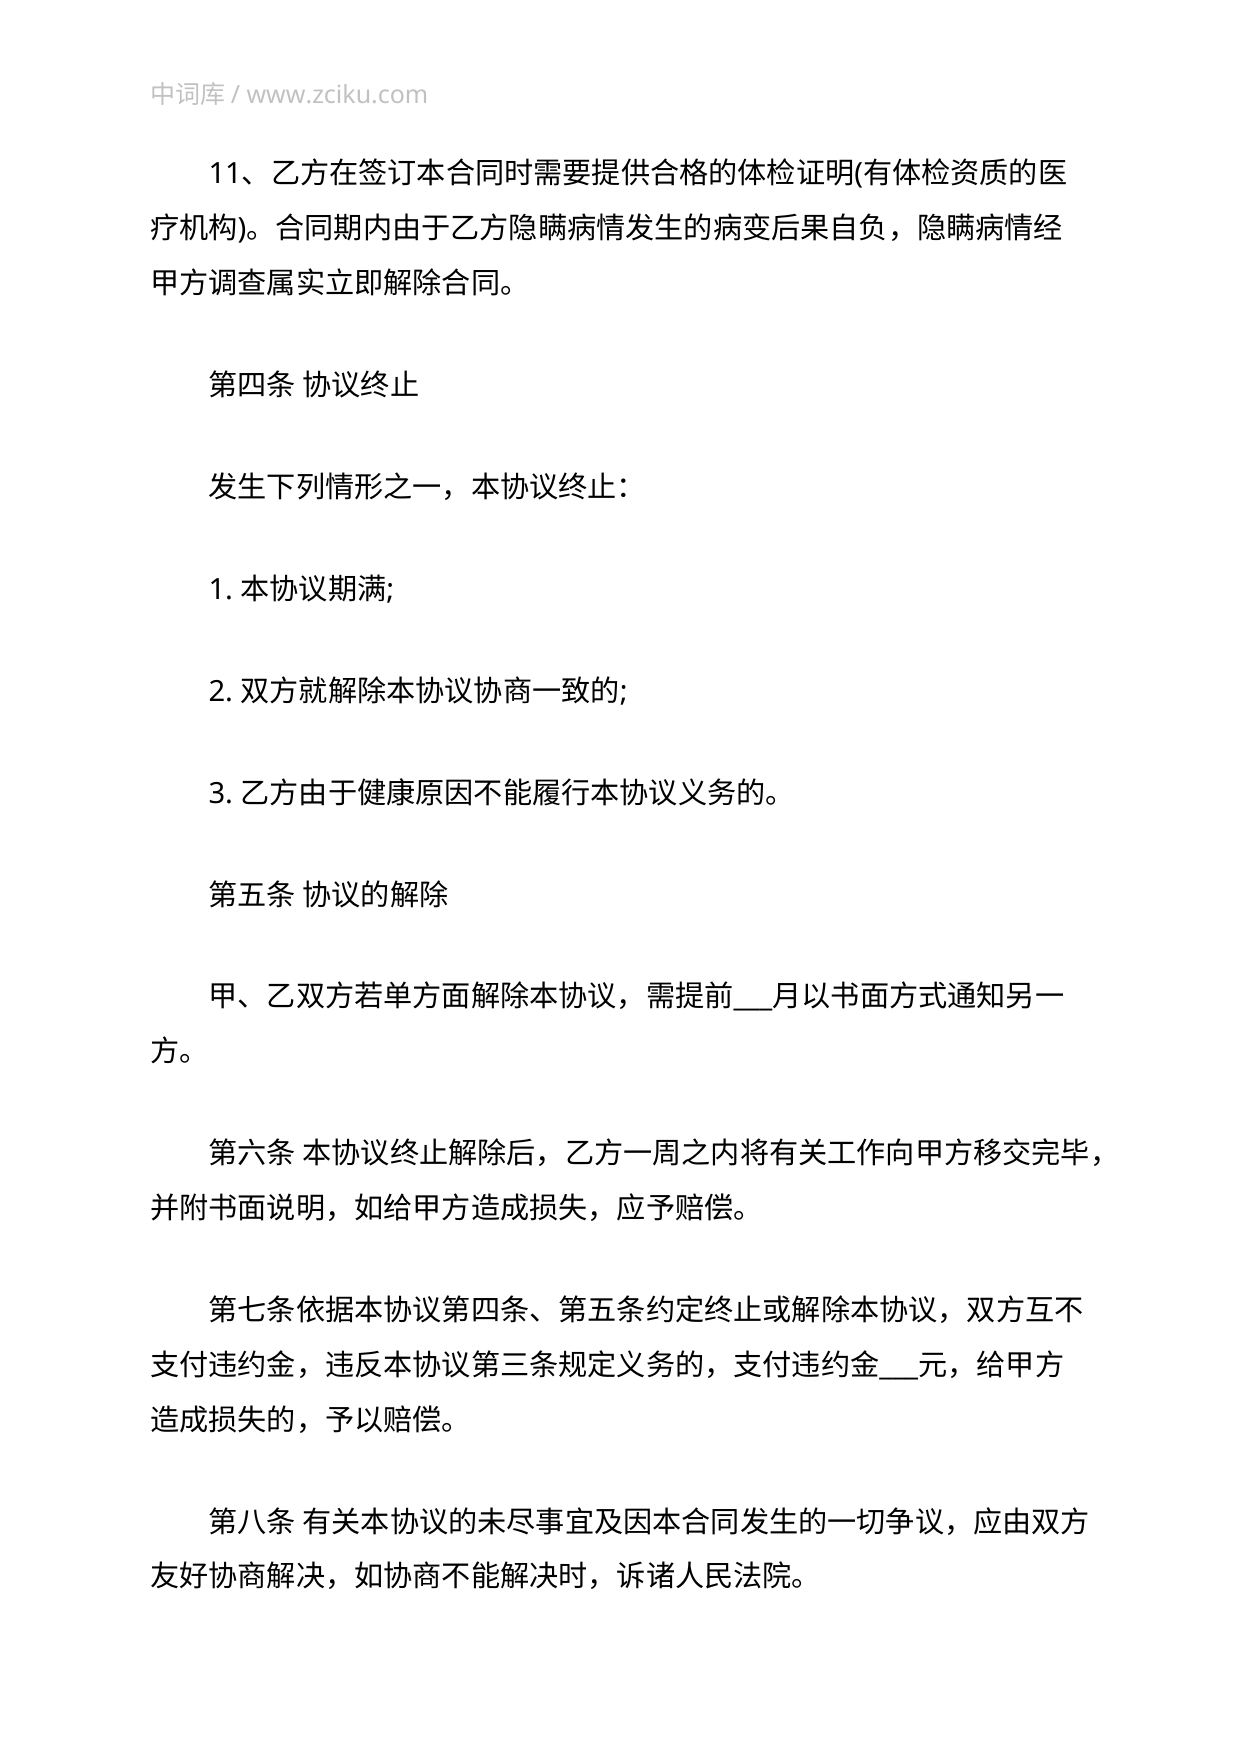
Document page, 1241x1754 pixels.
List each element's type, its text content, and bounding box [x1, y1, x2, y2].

text 第六条 本协议终止解除后，乙方一周之内将有关工作向甲方移交完毕，并附书面说明，如给甲方造成损失，应予赔偿。 [150, 1130, 1090, 1227]
text 发生下列情形之一，本协议终止： [150, 463, 1090, 506]
text 1. 本协议期满; [150, 565, 1090, 608]
text 第四条 协议终止 [150, 362, 1090, 404]
text 2. 双方就解除本协议协商一致的; [150, 667, 1090, 710]
text 第五条 协议的解除 [150, 871, 1090, 913]
text 甲、乙双方若单方面解除本协议，需提前___月以书面方式通知另一方。 [150, 973, 1090, 1070]
text 第八条 有关本协议的未尽事宜及因本合同发生的一切争议，应由双方友好协商解决，如协商不能解决时，诉诸人民法院。 [150, 1498, 1090, 1595]
text 11、乙方在签订本合同时需要提供合格的体检证明(有体检资质的医疗机构)。合同期内由于乙方隐瞒病情发生的病变后果自负，隐瞒病情经甲方调查属实立即解除合同。 [150, 150, 1090, 302]
text 第七条依据本协议第四条、第五条约定终止或解除本协议，双方互不支付违约金，违反本协议第三条规定义务的，支付违约金___元，给甲方造成损失的，予以赔偿。 [150, 1286, 1090, 1439]
text 3. 乙方由于健康原因不能履行本协议义务的。 [150, 769, 1090, 812]
